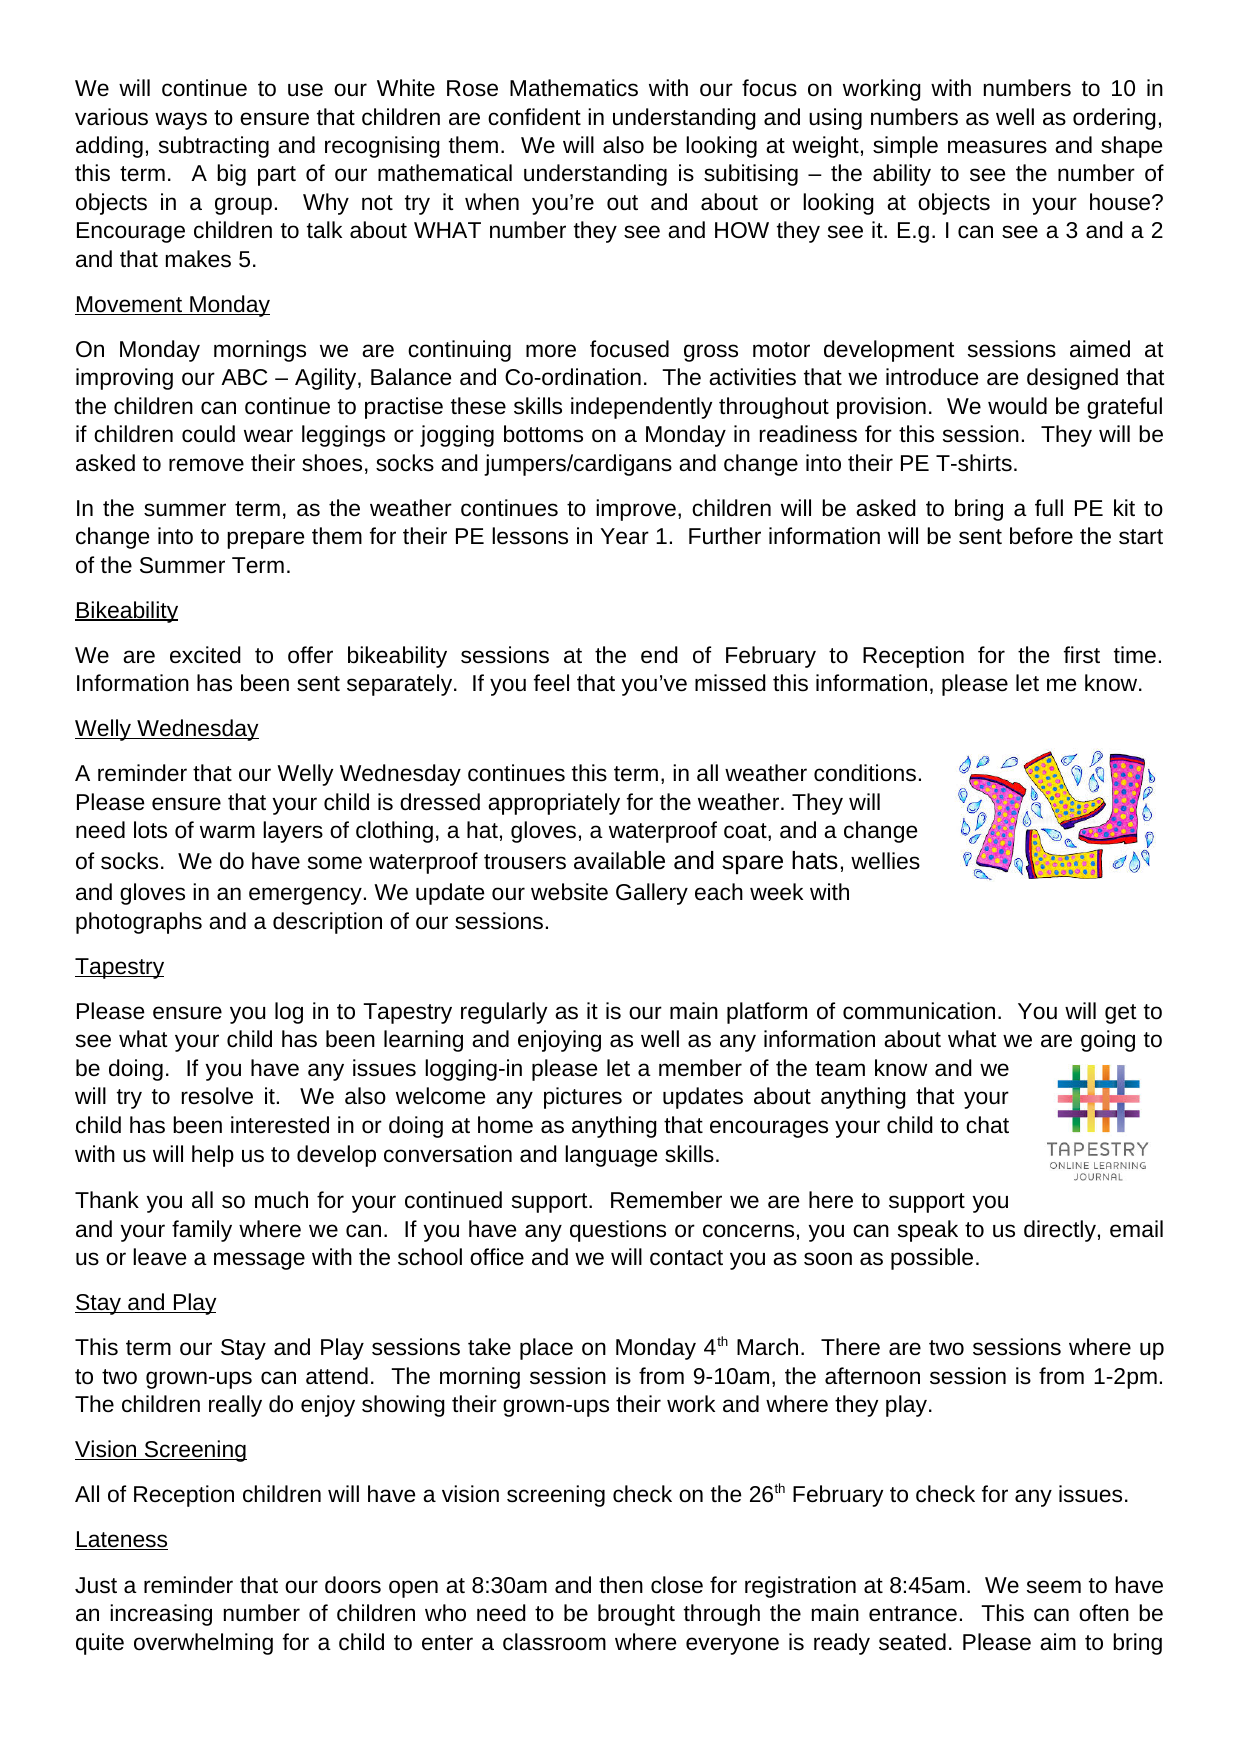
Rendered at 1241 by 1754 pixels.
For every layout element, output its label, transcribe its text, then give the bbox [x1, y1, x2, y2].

text Movement Monday [75, 291, 1165, 317]
text Welly Wednesday [75, 715, 1165, 742]
text Please ensure you log in to Tapestry regularly as it is our main platform of communication. You will get to see what your child has been learning and enjoying as well as any information about what we are going to be doing. If you have any issues logging-in please let a member of the team know and we will try to resolve it. We also welcome any pictures or updates about anything that your child has been interested in or doing at home as anything that encourages your child to chat with us will help us to develop conversation and language skills. [75, 998, 1165, 1168]
text All of Reception children will have a vision screening check on the 26th February to check for any issues. [75, 1481, 1165, 1508]
text Bikeability [75, 597, 1165, 623]
text Vision Screening [75, 1436, 1165, 1463]
text Lateness [75, 1526, 1165, 1553]
picture [954, 748, 1157, 882]
text Thank you all so much for your continued support. Remember we are here to support you and your family where we can. If you have any questions or concerns, you can speak to us directly, email us or leave a message with the school office and we will contact you as soon as possible. [75, 1187, 1165, 1270]
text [75, 1572, 1165, 1655]
text Tapestry [75, 953, 1165, 979]
text This term our Stay and Play sessions take place on Monday 4th March. There are two sessions where up to two grown-ups can attend. The morning session is from 9-10am, the afternoon session is from 1-2pm. The children really do enjoy showing their grown-ups their work and where they play. [75, 1334, 1165, 1417]
text On Monday mornings we are continuing more focused gross motor development sessions aimed at improving our ABC – Agility, Balance and Co-ordination. The activities that we introduce are designed that the children can continue to practise these skills independently throughout provision. We would be grateful if children could wear leggings or jogging bottoms on a Monday in readiness for this session. They will be asked to remove their shoes, socks and jumpers/cardigans and change into their PE T-shirts. [75, 336, 1165, 476]
picture [1029, 1054, 1163, 1188]
text Stay and Play [75, 1289, 1165, 1316]
text We will continue to use our White Rose Mathematics with our focus on working with numbers to 10 in various ways to ensure that children are confident in understanding and using numbers as well as ordering, adding, subtracting and recognising them. We will also be looking at weight, simple measures and shape this term. A big part of our mathematical understanding is subitising – the ability to see the number of objects in a group. Why not try it when you’re out and about or looking at objects in your house? Encourage children to talk about WHAT number they see and HOW they see it. E.g. I can see a 3 and a 2 and that makes 5. [75, 75, 1165, 272]
text We are excited to offer bikeability sessions at the end of February to Reception for the first time. Information has been sent separately. If you feel that you’ve missed this information, please let me know. [75, 642, 1165, 697]
text A reminder that our Welly Wednesday continues this term, in all weather conditions. Please ensure that your child is dressed appropriately for the weather. They will need lots of warm layers of clothing, a hat, gloves, a waterproof coat, and a change of socks. We do have some waterproof trousers available and spare hats, wellies and gloves in an emergency. We update our website Gallery each week with photographs and a description of our sessions. [75, 760, 1165, 934]
text In the summer term, as the weather continues to improve, children will be asked to bring a full PE kit to change into to prepare them for their PE lessons in Year 1. Further information will be sent before the start of the Summer Term. [75, 495, 1165, 578]
